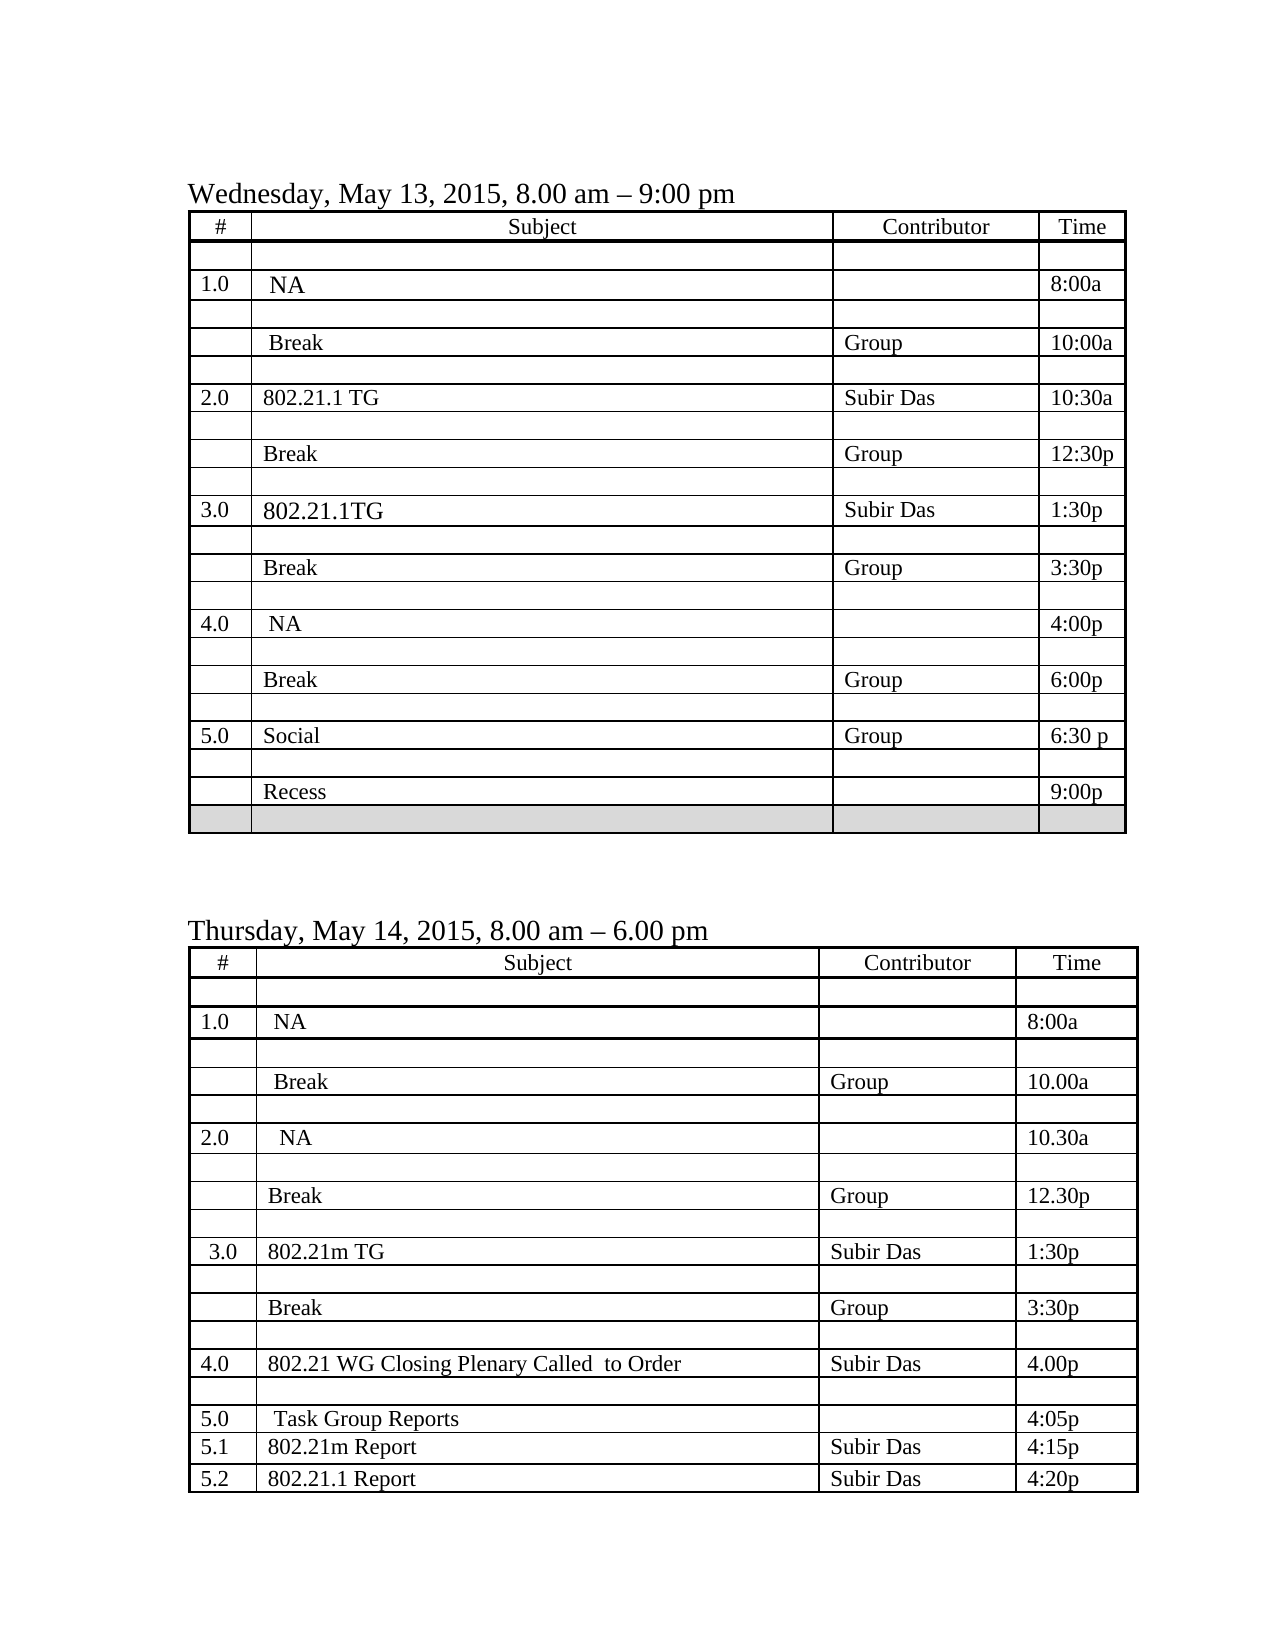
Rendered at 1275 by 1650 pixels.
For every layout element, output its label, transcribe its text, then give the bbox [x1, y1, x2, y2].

table_cell Break [252, 666, 832, 692]
table_cell [820, 1154, 1015, 1181]
table_cell [191, 1096, 256, 1122]
table_cell [257, 1154, 818, 1181]
table_cell [834, 468, 1038, 494]
table_cell Subir Das [820, 1238, 1015, 1264]
table_cell [191, 582, 251, 609]
table_cell [820, 1124, 1015, 1153]
table_cell [834, 750, 1038, 776]
table_cell 9:00p [1040, 778, 1124, 804]
table_cell [1017, 1378, 1136, 1404]
table_cell [257, 1322, 818, 1348]
table_cell [252, 357, 832, 383]
table_cell 8:00a [1040, 271, 1124, 299]
text Thursday, May 14, 2015, 8.00 am – 6.00 pm [187, 913, 1087, 946]
table_cell [191, 750, 251, 776]
table_cell 6:00p [1040, 666, 1124, 692]
table_cell NA [257, 1124, 818, 1153]
table_cell [834, 638, 1038, 664]
table_cell Group [820, 1182, 1015, 1208]
table_cell 802.21m Report [257, 1433, 818, 1463]
table_cell [252, 806, 832, 832]
table_cell 1.0 [191, 1008, 256, 1037]
table_cell [1017, 1266, 1136, 1292]
table_cell 10.00a [1017, 1068, 1136, 1094]
table_cell [834, 243, 1038, 269]
table_cell [1017, 979, 1136, 1005]
table_cell [191, 243, 251, 269]
table_cell 1:30p [1017, 1238, 1136, 1264]
table_cell [191, 468, 251, 494]
table_cell NA [252, 271, 832, 299]
table_cell 4.0 [191, 1350, 256, 1376]
table_cell 5.0 [191, 1406, 256, 1432]
table_cell 3.0 [191, 1238, 256, 1264]
table_cell [191, 1378, 256, 1404]
table_cell 4.00p [1017, 1350, 1136, 1376]
table_cell [257, 1040, 818, 1066]
table_cell [820, 1406, 1015, 1432]
table_cell 10.30a [1017, 1124, 1136, 1153]
table_cell [820, 979, 1015, 1005]
table_cell Group [834, 722, 1038, 748]
table_header Time [1040, 213, 1124, 239]
table_cell 2.0 [191, 1124, 256, 1153]
table_cell [834, 806, 1038, 832]
table_cell 802.21 WG Closing Plenary Called to Order [257, 1350, 818, 1376]
table_cell Subir Das [820, 1433, 1015, 1463]
table_cell 1.0 [191, 271, 251, 299]
table_cell [191, 1068, 256, 1094]
table_cell [191, 329, 251, 355]
table_cell Subir Das [834, 496, 1038, 525]
table_cell [1040, 468, 1124, 494]
table_cell Group [834, 555, 1038, 581]
table_cell [820, 1008, 1015, 1037]
table_cell [820, 1266, 1015, 1292]
table_cell 5.0 [191, 722, 251, 748]
table_cell [257, 979, 818, 1005]
table_cell [191, 778, 251, 804]
table_header Subject [252, 213, 832, 239]
table_cell [834, 694, 1038, 720]
table_cell [191, 1266, 256, 1292]
table_cell [252, 694, 832, 720]
table_cell [820, 1322, 1015, 1348]
text Wednesday, May 13, 2015, 8.00 am – 9:00 pm [187, 176, 1087, 210]
table_cell 3:30p [1017, 1294, 1136, 1320]
table_cell Task Group Reports [257, 1406, 818, 1432]
table_cell [191, 412, 251, 439]
table_cell Group [834, 440, 1038, 467]
table_cell Subir Das [834, 385, 1038, 411]
table_header Subject [257, 949, 818, 976]
table_cell [191, 666, 251, 692]
table_cell [1040, 750, 1124, 776]
table_cell 6:30 p [1040, 722, 1124, 748]
table_cell [834, 527, 1038, 553]
table_cell NA [257, 1008, 818, 1037]
table_cell [257, 1378, 818, 1404]
table_cell [257, 1266, 818, 1292]
table_cell [1040, 412, 1124, 439]
table_cell [191, 357, 251, 383]
table_cell Subir Das [820, 1350, 1015, 1376]
table_cell [1017, 1096, 1136, 1122]
table_cell [191, 1210, 256, 1236]
table_cell Break [257, 1068, 818, 1094]
table_cell 802.21.1 TG [252, 385, 832, 411]
table_cell Group [820, 1068, 1015, 1094]
table_cell Social [252, 722, 832, 748]
table_cell Group [834, 329, 1038, 355]
table_cell NA [252, 610, 832, 637]
table_cell Break [252, 440, 832, 467]
table_cell 1:30p [1040, 496, 1124, 525]
table_cell [257, 1096, 818, 1122]
table_cell [834, 357, 1038, 383]
table_cell 802.21.1 Report [257, 1465, 818, 1491]
table_cell Group [820, 1294, 1015, 1320]
table_cell [252, 243, 832, 269]
table_cell [252, 412, 832, 439]
table_cell [191, 440, 251, 467]
table_cell 10:30a [1040, 385, 1124, 411]
table_cell [1040, 243, 1124, 269]
table_cell [834, 412, 1038, 439]
table_cell [834, 778, 1038, 804]
table_cell 4:20p [1017, 1465, 1136, 1491]
table_cell 4:00p [1040, 610, 1124, 637]
table_cell [252, 527, 832, 553]
table_cell [191, 1182, 256, 1208]
table_cell [1040, 582, 1124, 609]
table_cell [191, 1294, 256, 1320]
table_cell 5.1 [191, 1433, 256, 1463]
table_header Contributor [820, 949, 1015, 976]
table_cell [252, 468, 832, 494]
table_cell 12:30p [1040, 440, 1124, 467]
table_cell [820, 1210, 1015, 1236]
table_cell Group [834, 666, 1038, 692]
table_cell [252, 750, 832, 776]
table_cell 2.0 [191, 385, 251, 411]
table_cell [1040, 694, 1124, 720]
table_cell [252, 582, 832, 609]
table_cell [191, 301, 251, 327]
table_cell [1017, 1322, 1136, 1348]
table_cell [1040, 301, 1124, 327]
table_cell 802.21.1TG [252, 496, 832, 525]
table_cell [820, 1378, 1015, 1404]
table_cell [834, 582, 1038, 609]
table_cell 8:00a [1017, 1008, 1136, 1037]
table_cell Break [252, 329, 832, 355]
table_cell 4.0 [191, 610, 251, 637]
table_cell 12.30p [1017, 1182, 1136, 1208]
table_cell Recess [252, 778, 832, 804]
table_header # [191, 949, 256, 976]
table_cell 3.0 [191, 496, 251, 525]
table_cell [820, 1096, 1015, 1122]
table_cell 802.21m TG [257, 1238, 818, 1264]
table_cell [820, 1040, 1015, 1066]
table_cell [1017, 1210, 1136, 1236]
table_cell 4:05p [1017, 1406, 1136, 1432]
table_cell [191, 979, 256, 1005]
table_cell [834, 610, 1038, 637]
table_cell [1017, 1040, 1136, 1066]
table_cell Break [252, 555, 832, 581]
table_cell [1040, 527, 1124, 553]
table_cell [834, 271, 1038, 299]
table_header Time [1017, 949, 1136, 976]
table_cell Subir Das [820, 1465, 1015, 1491]
table_cell [1040, 638, 1124, 664]
table_cell [1040, 806, 1124, 832]
table_cell 5.2 [191, 1465, 256, 1491]
table_cell Break [257, 1182, 818, 1208]
table_cell [191, 1040, 256, 1066]
table_cell [1040, 357, 1124, 383]
table_cell [191, 1154, 256, 1181]
table_cell 4:15p [1017, 1433, 1136, 1463]
table_cell [191, 638, 251, 664]
table_header # [191, 213, 251, 239]
table_cell [252, 301, 832, 327]
table_cell [834, 301, 1038, 327]
table_cell [191, 806, 251, 832]
table_cell [257, 1210, 818, 1236]
table_cell [1017, 1154, 1136, 1181]
table_cell [252, 638, 832, 664]
table_cell [191, 694, 251, 720]
table_cell 3:30p [1040, 555, 1124, 581]
table_cell [191, 1322, 256, 1348]
table_cell [191, 527, 251, 553]
table_cell [191, 555, 251, 581]
table_cell 10:00a [1040, 329, 1124, 355]
table_header Contributor [834, 213, 1038, 239]
table_cell Break [257, 1294, 818, 1320]
